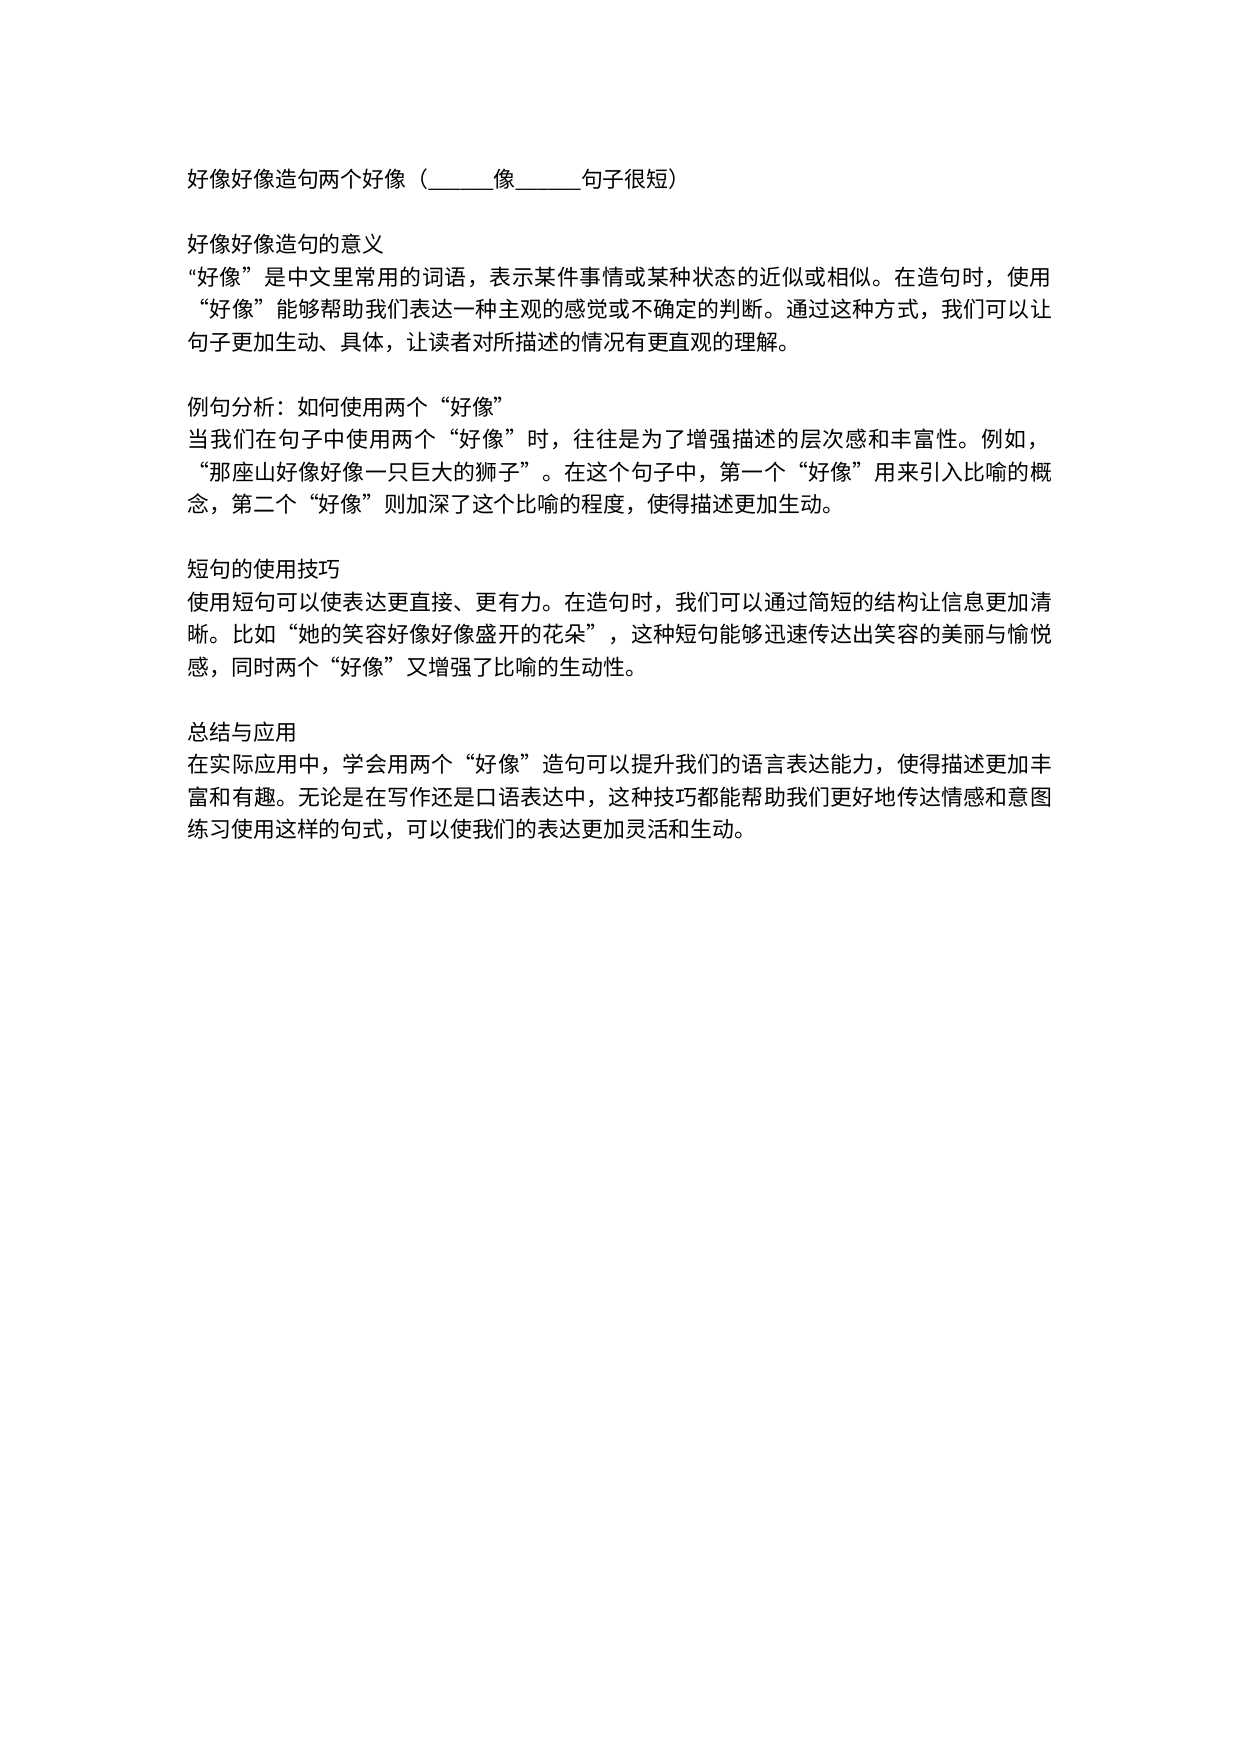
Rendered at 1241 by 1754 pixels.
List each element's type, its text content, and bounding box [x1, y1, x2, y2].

text 在实际应用中，学会用两个“好像”造句可以提升我们的语言表达能力，使得描述更加丰富和有趣。无论是在写作还是口语表达中，这种技巧都能帮助我们更好地传达情感和意图。练习使用这样的句式，可以使我们的表达更加灵活和生动。 [187, 747, 1053, 844]
text 短句的使用技巧 [187, 552, 1053, 584]
text 总结与应用 [187, 714, 1053, 747]
text 好像好像造句的意义 [187, 227, 1053, 259]
text 例句分析：如何使用两个“好像” [187, 389, 1053, 422]
text 好像好像造句两个好像（______像______句子很短） [187, 162, 1053, 194]
text “好像”是中文里常用的词语，表示某件事情或某种状态的近似或相似。在造句时，使用“好像”能够帮助我们表达一种主观的感觉或不确定的判断。通过这种方式，我们可以让句子更加生动、具体，让读者对所描述的情况有更直观的理解。 [187, 259, 1053, 357]
text 使用短句可以使表达更直接、更有力。在造句时，我们可以通过简短的结构让信息更加清晰。比如“她的笑容好像好像盛开的花朵”，这种短句能够迅速传达出笑容的美丽与愉悦感，同时两个“好像”又增强了比喻的生动性。 [187, 584, 1053, 682]
text 当我们在句子中使用两个“好像”时，往往是为了增强描述的层次感和丰富性。例如，“那座山好像好像一只巨大的狮子”。在这个句子中，第一个“好像”用来引入比喻的概念，第二个“好像”则加深了这个比喻的程度，使得描述更加生动。 [187, 422, 1053, 519]
